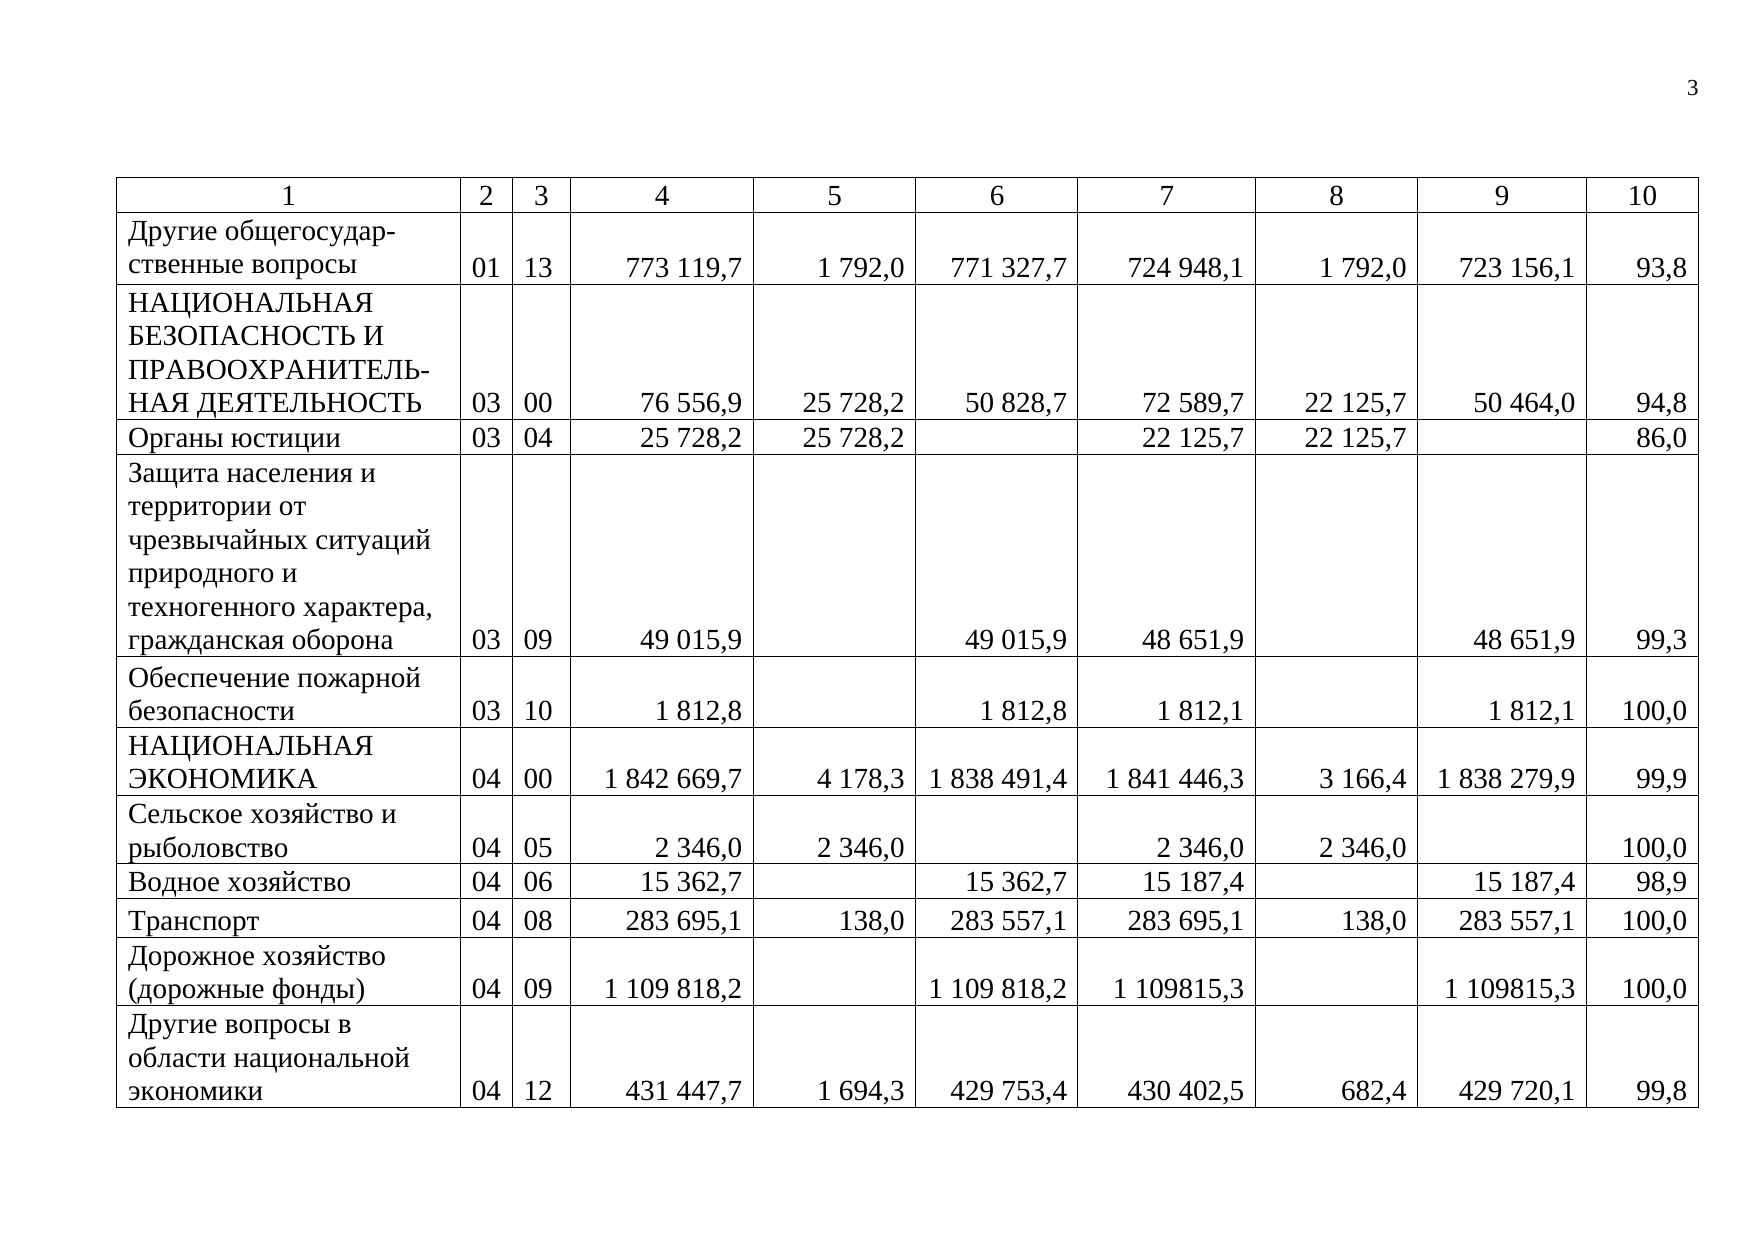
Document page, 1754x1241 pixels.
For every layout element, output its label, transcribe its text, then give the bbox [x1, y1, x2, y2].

table_cell 99,8 [1587, 1006, 1698, 1107]
table_cell 429 720,1 [1418, 1006, 1586, 1107]
table_cell Сельское хозяйство и рыболовство [117, 796, 460, 863]
table_cell 1 838 279,9 [1418, 728, 1586, 795]
table_cell 138,0 [1256, 899, 1417, 937]
table_cell 13 [513, 213, 570, 284]
table_cell 09 [513, 938, 570, 1005]
table_cell 9 [1418, 178, 1586, 212]
table_cell 7 [1078, 178, 1255, 212]
table_cell 15 187,4 [1418, 864, 1586, 898]
table_cell 50 464,0 [1418, 285, 1586, 419]
table_cell 50 828,7 [916, 285, 1077, 419]
table_cell 22 125,7 [1256, 420, 1417, 454]
table_cell 100,0 [1587, 899, 1698, 937]
table_cell 2 346,0 [754, 796, 915, 863]
table_cell 04 [461, 938, 512, 1005]
table_cell 1 109815,3 [1078, 938, 1255, 1005]
table_cell 100,0 [1587, 938, 1698, 1005]
table_cell 1 812,8 [571, 657, 753, 727]
table_cell 431 447,7 [571, 1006, 753, 1107]
table_cell 1 812,1 [1418, 657, 1586, 727]
table_cell 682,4 [1256, 1006, 1417, 1107]
table_cell 04 [461, 864, 512, 898]
table_cell 283 557,1 [916, 899, 1077, 937]
table_cell 04 [461, 728, 512, 795]
table_cell [754, 455, 915, 656]
table_cell 00 [513, 285, 570, 419]
table_cell Органы юстиции [117, 420, 460, 454]
table_cell 4 178,3 [754, 728, 915, 795]
table_cell 724 948,1 [1078, 213, 1255, 284]
table_cell 8 [1256, 178, 1417, 212]
table_cell 283 557,1 [1418, 899, 1586, 937]
table_cell 1 792,0 [1256, 213, 1417, 284]
table_cell 22 125,7 [1078, 420, 1255, 454]
table_cell [754, 864, 915, 898]
table_cell 1 109 818,2 [571, 938, 753, 1005]
table_cell 4 [571, 178, 753, 212]
table_cell 6 [916, 178, 1077, 212]
table_cell 1 838 491,4 [916, 728, 1077, 795]
table_cell [916, 796, 1077, 863]
table_cell 09 [513, 455, 570, 656]
table_cell 1 812,1 [1078, 657, 1255, 727]
table_cell [1418, 420, 1586, 454]
table_cell 49 015,9 [571, 455, 753, 656]
table_cell 771 327,7 [916, 213, 1077, 284]
table_cell 2 346,0 [1256, 796, 1417, 863]
table_cell [1256, 455, 1417, 656]
table_cell 723 156,1 [1418, 213, 1586, 284]
table_cell НАЦИОНАЛЬНАЯ ЭКОНОМИКА [117, 728, 460, 795]
table_cell 100,0 [1587, 796, 1698, 863]
table_cell 15 362,7 [916, 864, 1077, 898]
table_cell 1 694,3 [754, 1006, 915, 1107]
table_cell 3 166,4 [1256, 728, 1417, 795]
table_cell 94,8 [1587, 285, 1698, 419]
table_cell 25 728,2 [754, 420, 915, 454]
table_cell 25 728,2 [754, 285, 915, 419]
table_cell 04 [461, 796, 512, 863]
table_cell 03 [461, 455, 512, 656]
table_cell 773 119,7 [571, 213, 753, 284]
table_cell 98,9 [1587, 864, 1698, 898]
table_cell 10 [513, 657, 570, 727]
table_cell [1256, 938, 1417, 1005]
table_cell 01 [461, 213, 512, 284]
table_cell 04 [461, 1006, 512, 1107]
table_cell [1418, 796, 1586, 863]
table_cell 1 109815,3 [1418, 938, 1586, 1005]
table_cell 138,0 [754, 899, 915, 937]
table_cell 48 651,9 [1418, 455, 1586, 656]
table_cell 283 695,1 [1078, 899, 1255, 937]
table_cell Транспорт [117, 899, 460, 937]
table_cell 03 [461, 285, 512, 419]
table_cell 2 346,0 [571, 796, 753, 863]
table_cell 99,9 [1587, 728, 1698, 795]
table_cell [1256, 657, 1417, 727]
table_cell Другие общегосудар-ственные вопросы [117, 213, 460, 284]
table_cell 2 [461, 178, 512, 212]
table_cell Водное хозяйство [117, 864, 460, 898]
table_cell 430 402,5 [1078, 1006, 1255, 1107]
table_cell 72 589,7 [1078, 285, 1255, 419]
table_cell 05 [513, 796, 570, 863]
table_cell [1256, 864, 1417, 898]
table_cell 76 556,9 [571, 285, 753, 419]
table_cell 1 792,0 [754, 213, 915, 284]
table_cell 25 728,2 [571, 420, 753, 454]
table_cell 1 842 669,7 [571, 728, 753, 795]
table_cell 3 [513, 178, 570, 212]
table_cell НАЦИОНАЛЬНАЯ БЕЗОПАСНОСТЬ И ПРАВООХРАНИТЕЛЬ-НАЯ ДЕЯТЕЛЬНОСТЬ [117, 285, 460, 419]
table_cell 12 [513, 1006, 570, 1107]
table_cell 93,8 [1587, 213, 1698, 284]
table_cell [754, 938, 915, 1005]
table_cell 99,3 [1587, 455, 1698, 656]
table_cell 15 187,4 [1078, 864, 1255, 898]
table_cell 06 [513, 864, 570, 898]
table_cell 15 362,7 [571, 864, 753, 898]
table_cell 49 015,9 [916, 455, 1077, 656]
table_cell 48 651,9 [1078, 455, 1255, 656]
table_cell 1 812,8 [916, 657, 1077, 727]
table_cell 1 [117, 178, 460, 212]
table_cell 00 [513, 728, 570, 795]
table_cell 1 841 446,3 [1078, 728, 1255, 795]
table_cell [916, 420, 1077, 454]
table_cell 283 695,1 [571, 899, 753, 937]
table_cell Дорожное хозяйство (дорожные фонды) [117, 938, 460, 1005]
table_cell 04 [513, 420, 570, 454]
table_cell Обеспечение пожарной безопасности [117, 657, 460, 727]
table_cell 08 [513, 899, 570, 937]
table_cell 2 346,0 [1078, 796, 1255, 863]
table_cell 5 [754, 178, 915, 212]
table_cell Другие вопросы в области национальной экономики [117, 1006, 460, 1107]
table_cell 03 [461, 657, 512, 727]
table_cell 04 [461, 899, 512, 937]
table_cell 1 109 818,2 [916, 938, 1077, 1005]
table_cell 429 753,4 [916, 1006, 1077, 1107]
table_cell [754, 657, 915, 727]
table_cell 86,0 [1587, 420, 1698, 454]
table_cell 10 [1587, 178, 1698, 212]
table_cell 22 125,7 [1256, 285, 1417, 419]
table_cell 100,0 [1587, 657, 1698, 727]
table_cell 03 [461, 420, 512, 454]
table_cell Защита населения и территории от чрезвычайных ситуаций природного и техногенного характера, гражданская оборона [117, 455, 460, 656]
